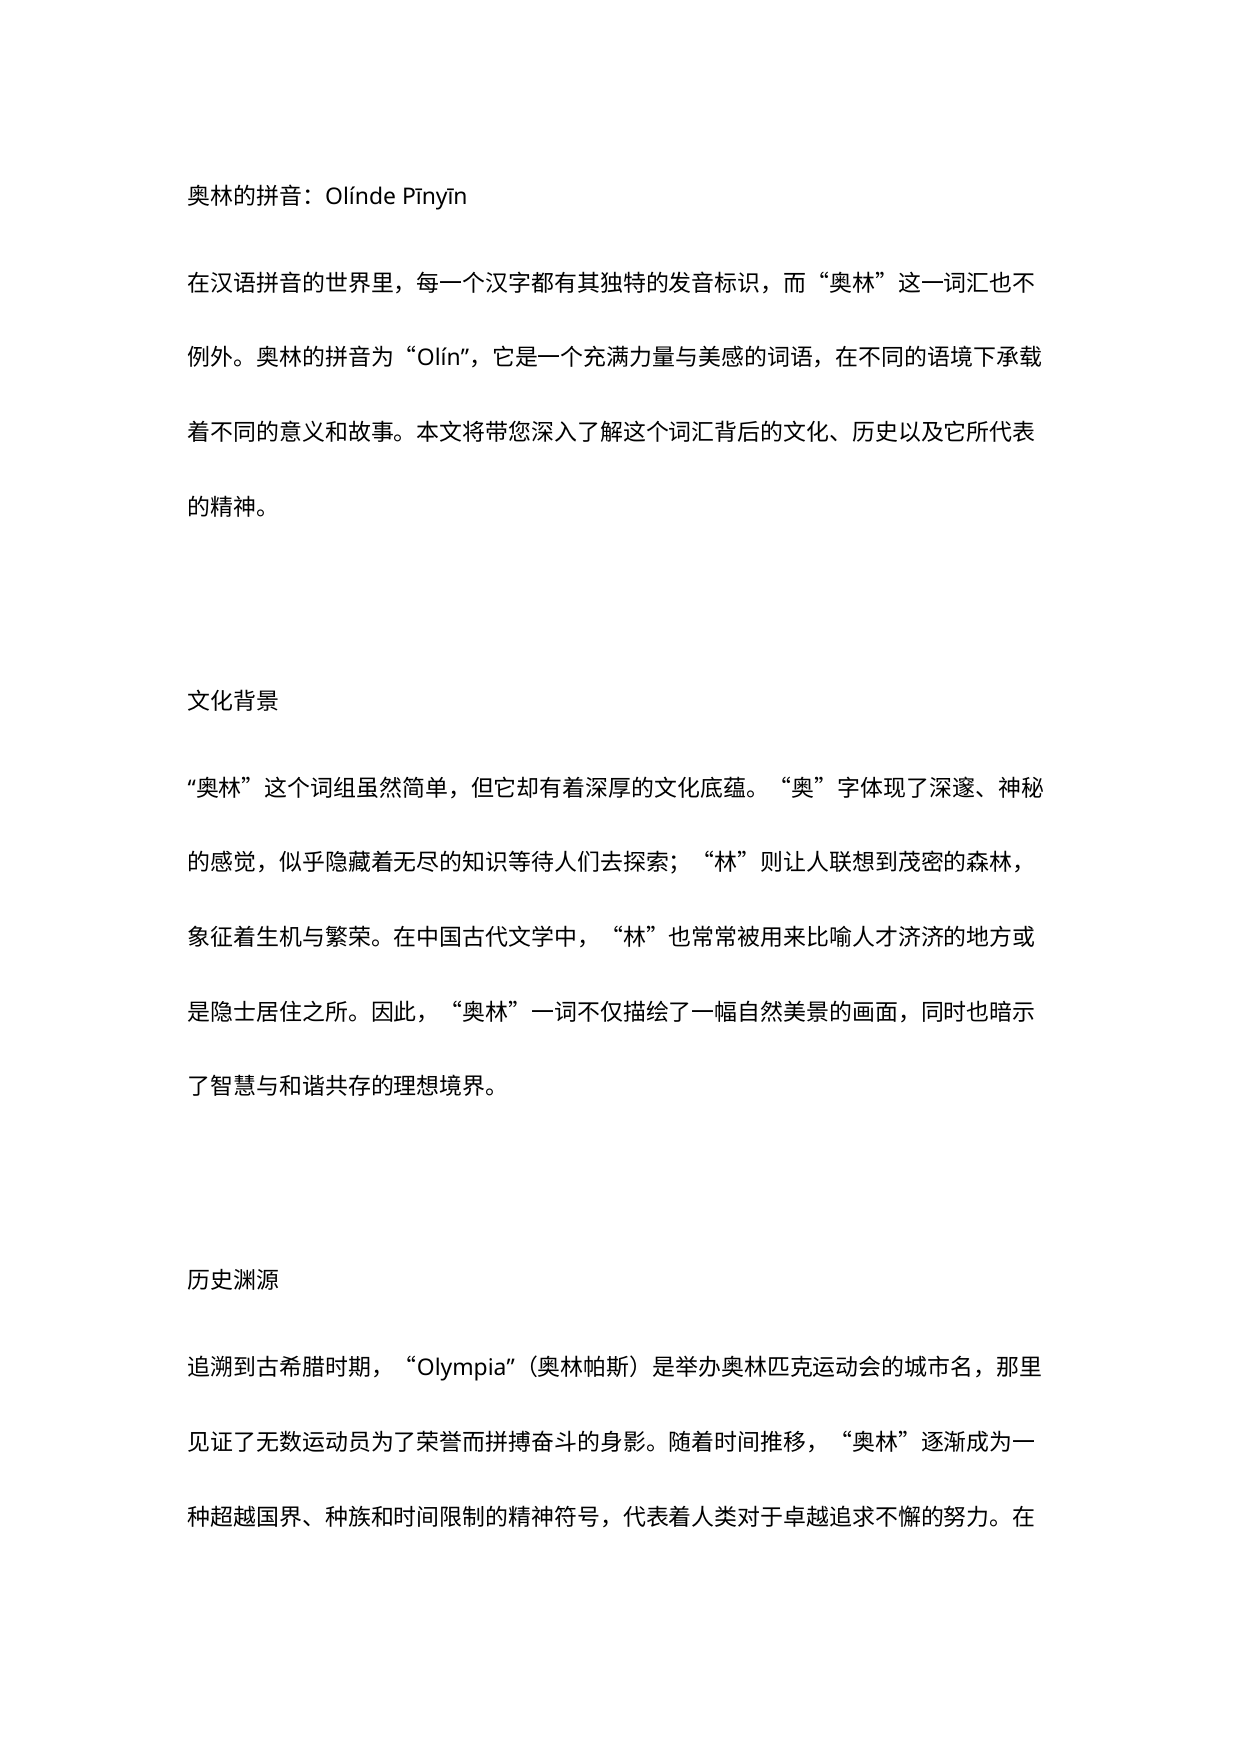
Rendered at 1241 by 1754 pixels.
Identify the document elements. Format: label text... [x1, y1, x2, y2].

text 文化背景 [187, 667, 1053, 732]
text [187, 1333, 1053, 1547]
text “奥林”这个词组虽然简单，但它却有着深厚的文化底蕴。“奥”字体现了深邃、神秘的感觉，似乎隐藏着无尽的知识等待人们去探索；“林”则让人联想到茂密的森林，象征着生机与繁荣。在中国古代文学中，“林”也常常被用来比喻人才济济的地方或是隐士居住之所。因此，“奥林”一词不仅描绘了一幅自然美景的画面，同时也暗示了智慧与和谐共存的理想境界。 [187, 753, 1053, 1117]
text 历史渊源 [187, 1247, 1053, 1312]
text 在汉语拼音的世界里，每一个汉字都有其独特的发音标识，而“奥林”这一词汇也不例外。奥林的拼音为“Olín”，它是一个充满力量与美感的词语，在不同的语境下承载着不同的意义和故事。本文将带您深入了解这个词汇背后的文化、历史以及它所代表的精神。 [187, 249, 1053, 538]
text 奥林的拼音：Olínde Pīnyīn [187, 162, 1053, 227]
